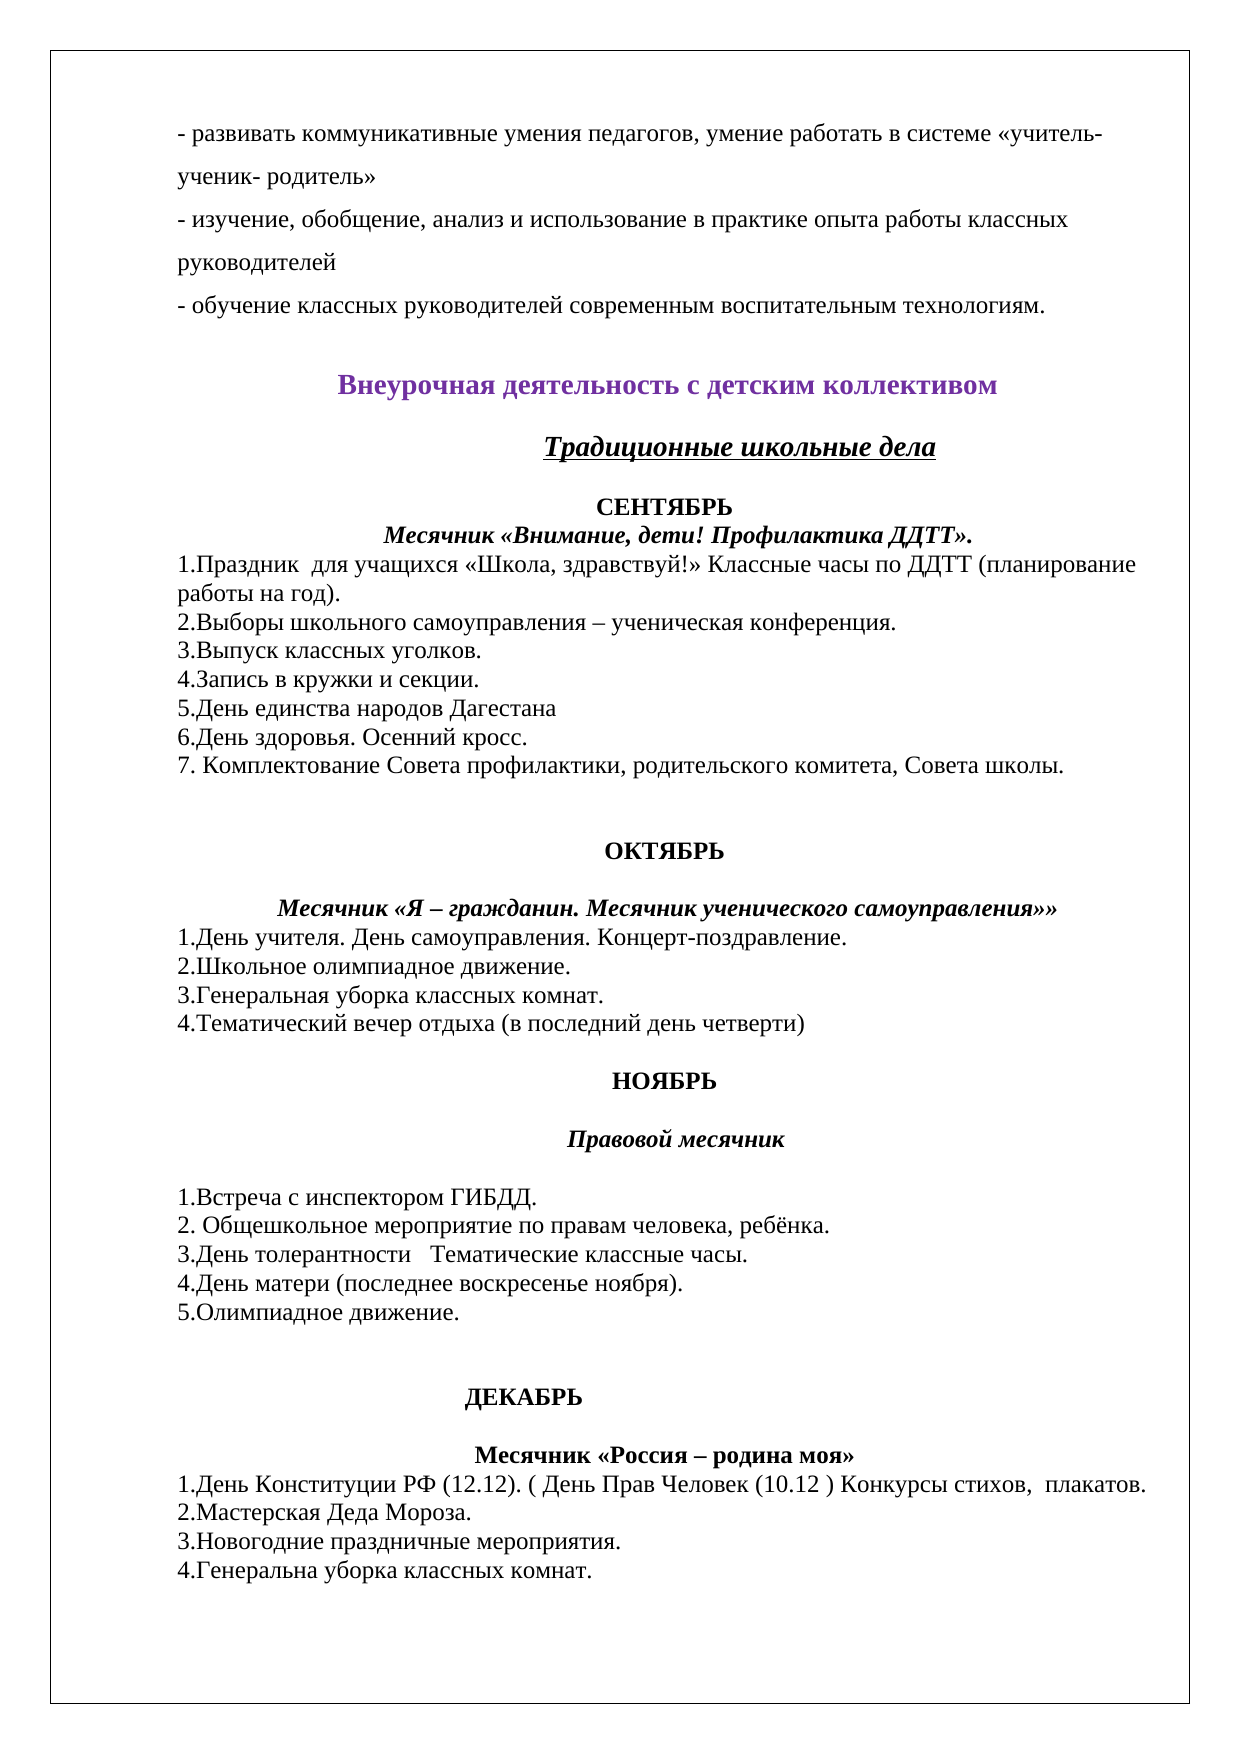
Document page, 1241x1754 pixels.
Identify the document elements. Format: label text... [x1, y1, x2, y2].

text ОКТЯБРЬ [177, 836, 1152, 865]
text - изучение, обобщение, анализ и использование в практике опыта работы классных руководителей [177, 204, 1152, 276]
text 5.Олимпиадное движение. [177, 1297, 1152, 1326]
text 3.Генеральная уборка классных комнат. [177, 980, 1152, 1008]
text 4.Тематический вечер отдыха (в последний день четверти) [177, 1008, 1152, 1037]
text 4.День матери (последнее воскресенье ноября). [177, 1268, 1152, 1297]
text 3.День толерантности Тематические классные часы. [177, 1239, 1152, 1268]
text 5.День единства народов Дагестана [177, 693, 1152, 722]
text 1.Праздник для учащихся «Школа, здравствуй!» Классные часы по ДДТТ (планирование работы на год). [177, 549, 1152, 607]
text 1.День учителя. День самоуправления. Концерт-поздравление. [177, 922, 1152, 951]
text Месячник «Я – гражданин. Месячник ученического самоуправления»» [177, 893, 1152, 922]
text 2.Выборы школьного самоуправления – ученическая конференция. [177, 607, 1152, 636]
text 2. Общешкольное мероприятие по правам человека, ребёнка. [177, 1211, 1152, 1239]
text - обучение классных руководителей современным воспитательным технологиям. [177, 291, 1152, 319]
text Традиционные школьные дела [330, 429, 1152, 463]
text СЕНТЯБРЬ [177, 492, 1152, 521]
text Правовой месячник [177, 1124, 1152, 1153]
text 3.Выпуск классных уголков. [177, 636, 1152, 664]
text Месячник «Внимание, дети! Профилактика ДДТТ». [177, 521, 1152, 549]
text 1.День Конституции РФ (12.12). ( День Прав Человек (10.12 ) Конкурсы стихов, плакатов. [177, 1469, 1152, 1497]
text 6.День здоровья. Осенний кросс. [177, 722, 1152, 751]
text 4.Генеральна уборка классных комнат. [177, 1555, 1152, 1584]
text 7. Комплектование Совета профилактики, родительского комитета, Совета школы. [177, 751, 1152, 779]
text 3.Новогодние праздничные мероприятия. [177, 1526, 1152, 1555]
text 2.Школьное олимпиадное движение. [177, 951, 1152, 980]
text ДЕКАБРЬ [177, 1382, 1152, 1411]
text 4.Запись в кружки и секции. [177, 664, 1152, 693]
text НОЯБРЬ [177, 1066, 1152, 1095]
text 2.Мастерская Деда Мороза. [177, 1497, 1152, 1526]
text - развивать коммуникативные умения педагогов, умение работать в системе «учитель- ученик- родитель» [177, 118, 1152, 190]
text 1.Встреча с инспектором ГИБДД. [177, 1182, 1152, 1211]
text Внеурочная деятельность с детским коллективом [330, 367, 1152, 401]
text Месячник «Россия – родина моя» [177, 1440, 1152, 1469]
